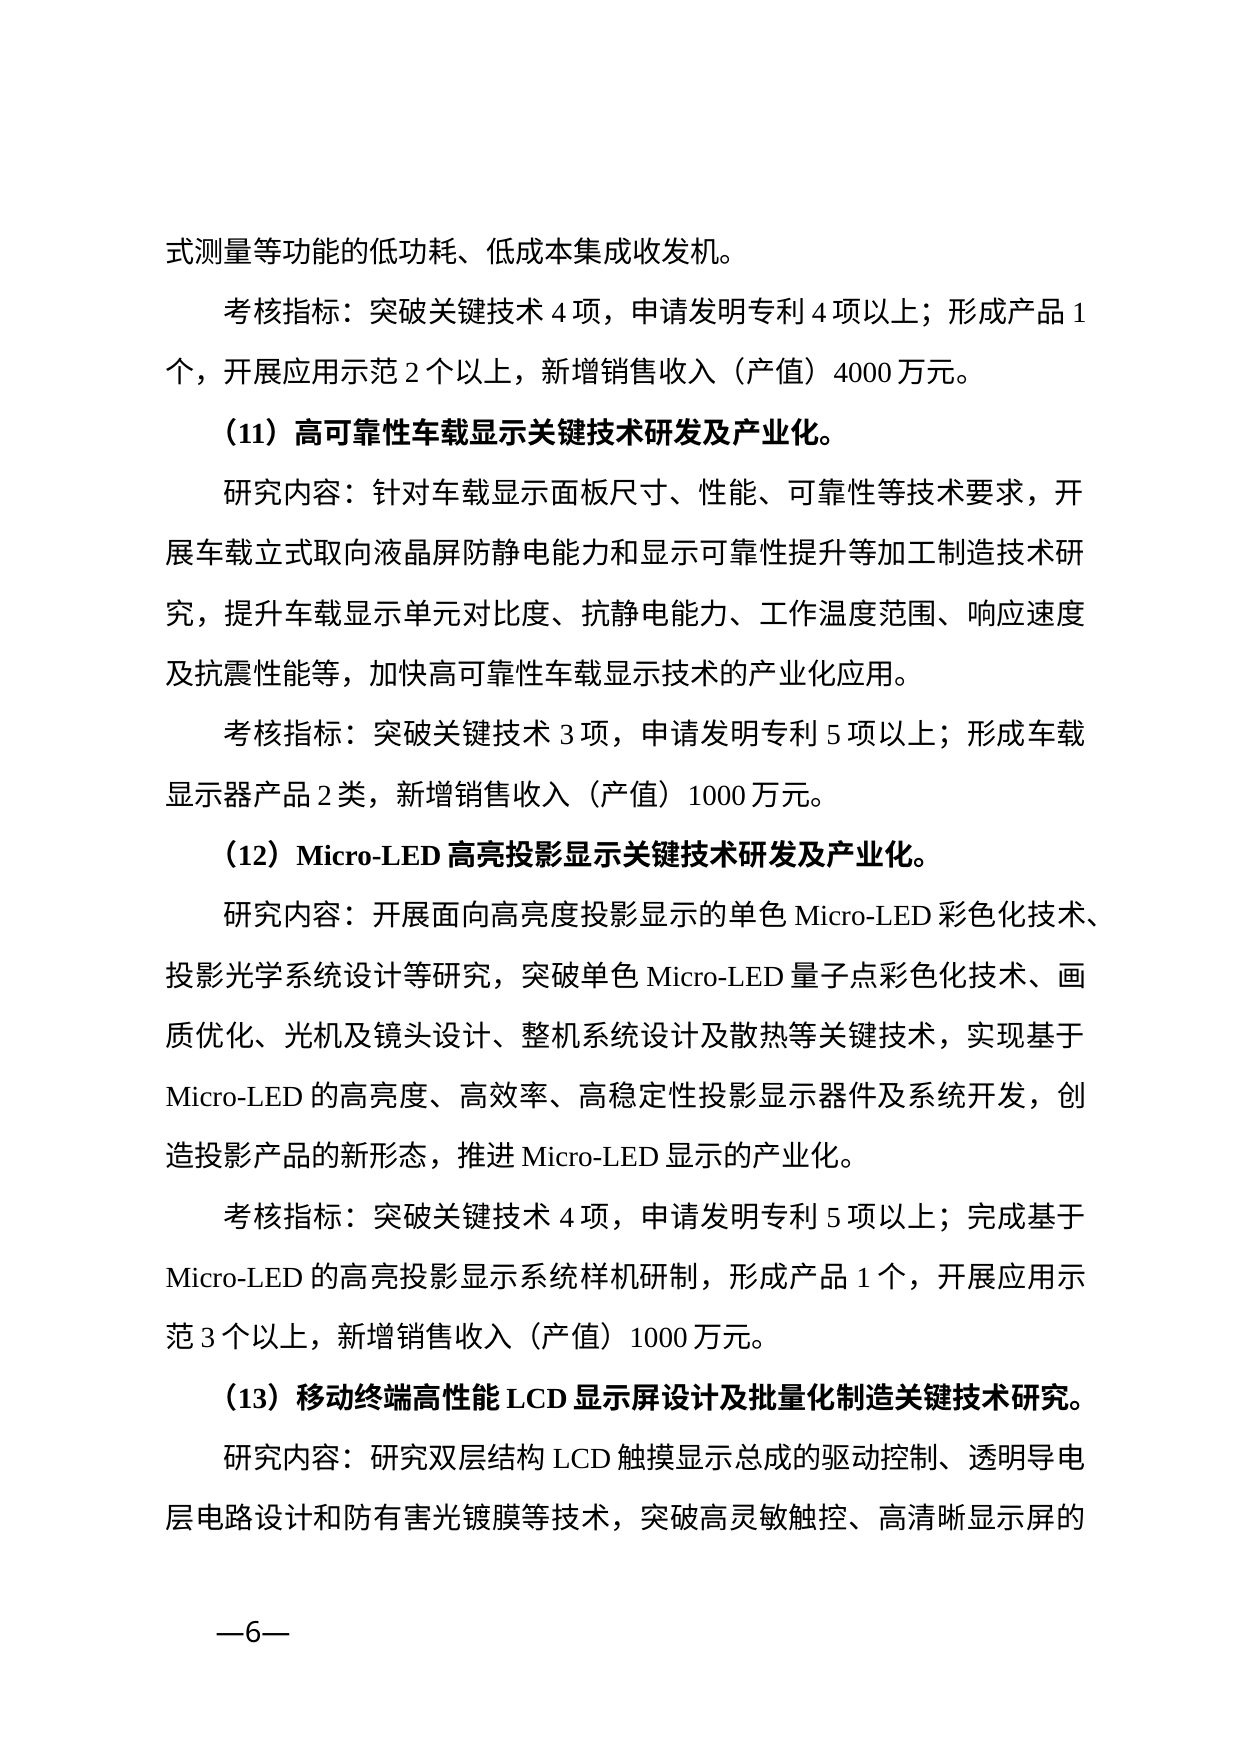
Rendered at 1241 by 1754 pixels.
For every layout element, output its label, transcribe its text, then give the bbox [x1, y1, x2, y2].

text 研究内容：开展面向高亮度投影显示的单色Micro-LED彩色化技术、投影光学系统设计等研究，突破单色Micro-LED量子点彩色化技术、画质优化、光机及镜头设计、整机系统设计及散热等关键技术，实现基于Micro-LED的高亮度、高效率、高稳定性投影显示器件及系统开发，创造投影产品的新形态，推进Micro-LED显示的产业化。 [165, 883, 1087, 1184]
text 考核指标：突破关键技术4项，申请发明专利5项以上；完成基于Micro-LED的高亮投影显示系统样机研制，形成产品1个，开展应用示范3个以上，新增销售收入（产值）1000万元。 [165, 1184, 1087, 1365]
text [165, 1426, 1087, 1546]
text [165, 219, 1087, 280]
text （12）Micro-LED高亮投影显示关键技术研发及产业化。 [165, 822, 1087, 883]
text （13）移动终端高性能LCD显示屏设计及批量化制造关键技术研究。 [165, 1365, 1087, 1426]
text 研究内容：针对车载显示面板尺寸、性能、可靠性等技术要求，开展车载立式取向液晶屏防静电能力和显示可靠性提升等加工制造技术研究，提升车载显示单元对比度、抗静电能力、工作温度范围、响应速度及抗震性能等，加快高可靠性车载显示技术的产业化应用。 [165, 461, 1087, 702]
text （11）高可靠性车载显示关键技术研发及产业化。 [165, 400, 1087, 461]
text 考核指标：突破关键技术3项，申请发明专利5项以上；形成车载显示器产品2类，新增销售收入（产值）1000万元。 [165, 702, 1087, 822]
text 考核指标：突破关键技术4项，申请发明专利4项以上；形成产品1个，开展应用示范2个以上，新增销售收入（产值）4000万元。 [165, 280, 1087, 400]
